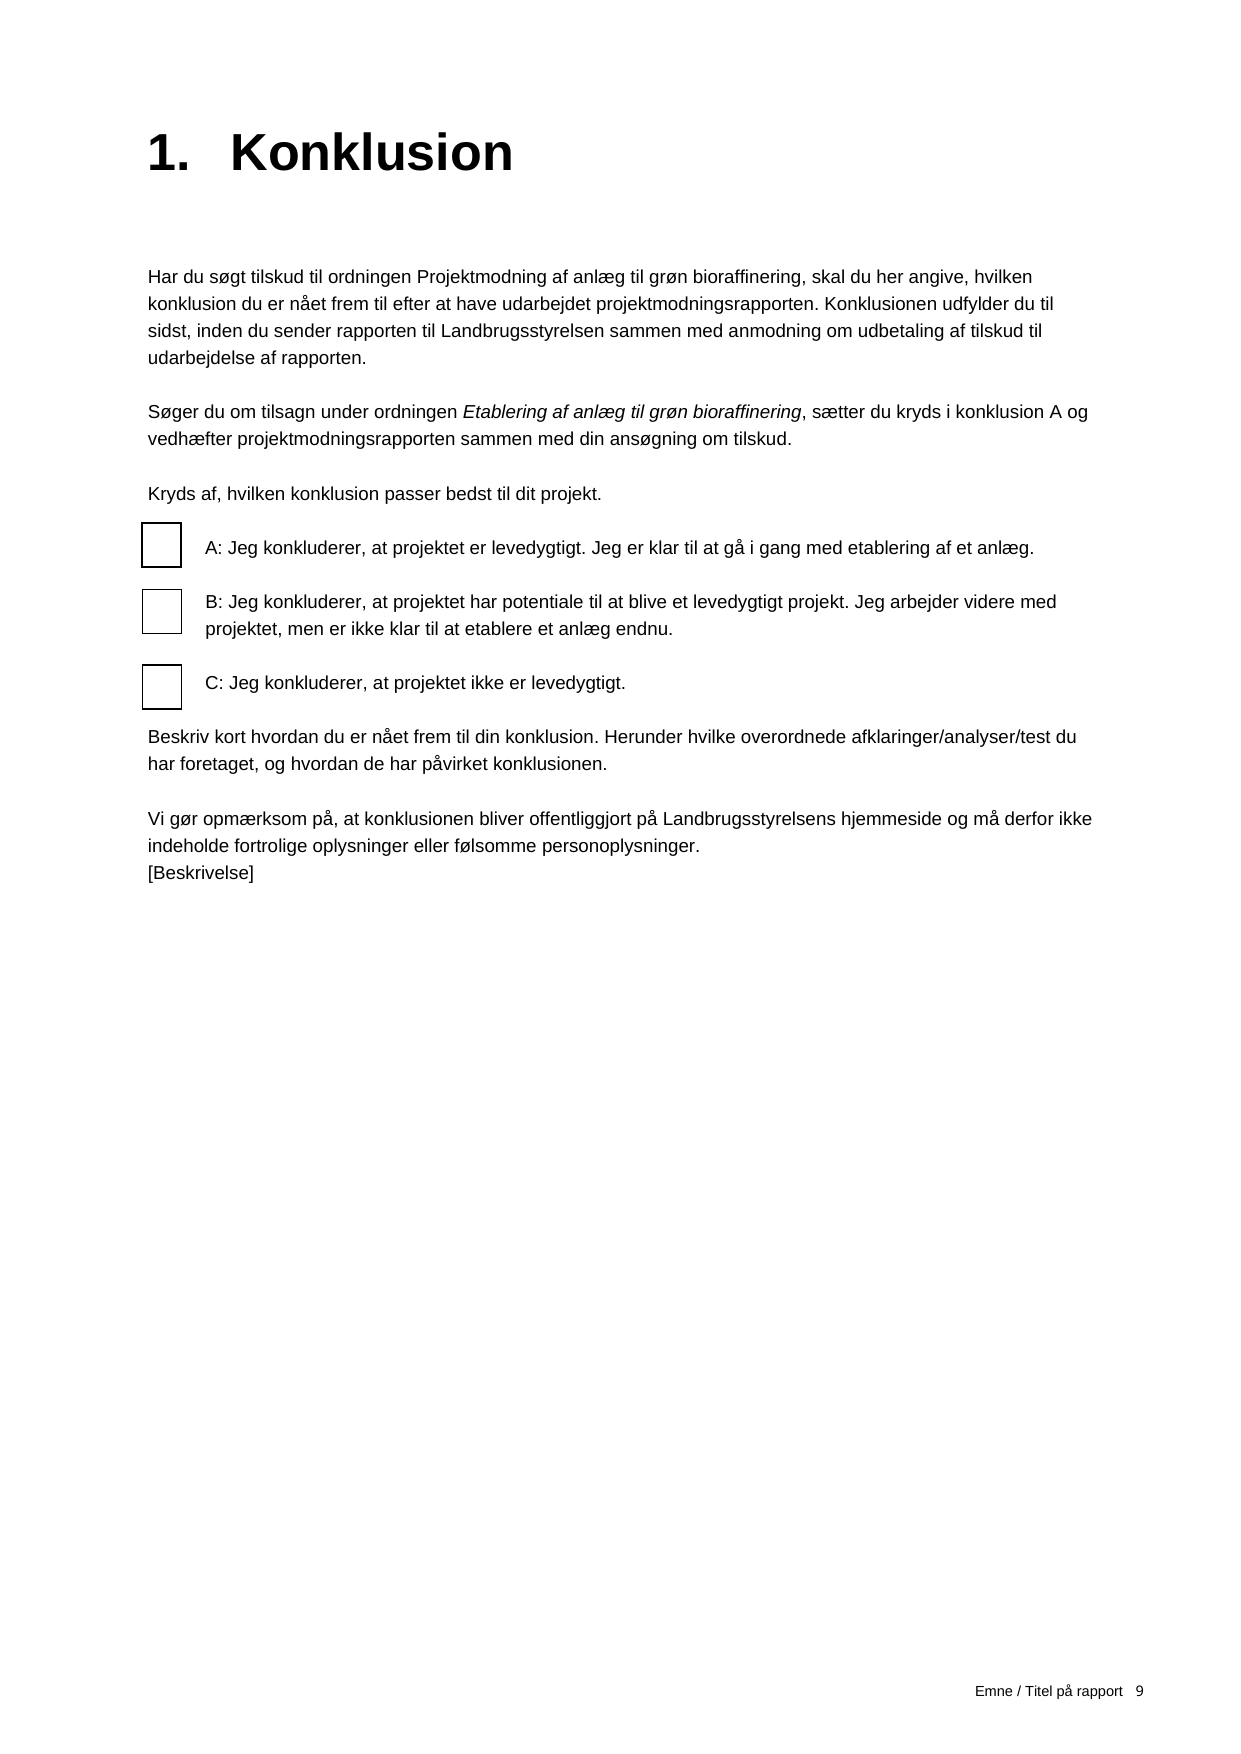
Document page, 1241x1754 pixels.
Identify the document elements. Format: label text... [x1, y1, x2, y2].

text Har du søgt tilskud til ordningen Projektmodning af anlæg til grøn bioraffinering, skal du her angive, hvilken konklusion du er nået frem til efter at have udarbejdet projektmodningsrapporten. Konklusionen udfylder du til sidst, inden du sender rapporten til Landbrugsstyrelsen sammen med anmodning om udbetaling af tilskud til udarbejdelse af rapporten. [148, 260, 1092, 368]
subtitle Konklusion [148, 121, 1092, 181]
text C: Jeg konkluderer, at projektet ikke er levedygtigt. [182, 666, 1092, 693]
text Søger du om tilsagn under ordningen Etablering af anlæg til grøn bioraffinering, sætter du kryds i konklusion A og vedhæfter projektmodningsrapporten sammen med din ansøgning om tilskud. [148, 396, 1092, 450]
text [Beskrivelse] [148, 856, 1092, 883]
text Beskriv kort hvordan du er nået frem til din konklusion. Herunder hvilke overordnede afklaringer/analyser/test du har foretaget, og hvordan de har påvirket konklusionen. [148, 721, 1092, 775]
text Kryds af, hvilken konklusion passer bedst til dit projekt. [148, 477, 1092, 504]
text B: Jeg konkluderer, at projektet har potentiale til at blive et levedygtigt projekt. Jeg arbejder videre med projektet, men er ikke klar til at etablere et anlæg endnu. [148, 585, 1092, 639]
text Vi gør opmærksom på, at konklusionen bliver offentliggjort på Landbrugsstyrelsens hjemmeside og må derfor ikke indeholde fortrolige oplysninger eller følsomme personoplysninger. [148, 802, 1092, 856]
text A: Jeg konkluderer, at projektet er levedygtigt. Jeg er klar til at gå i gang med etablering af et anlæg. [182, 531, 1092, 558]
